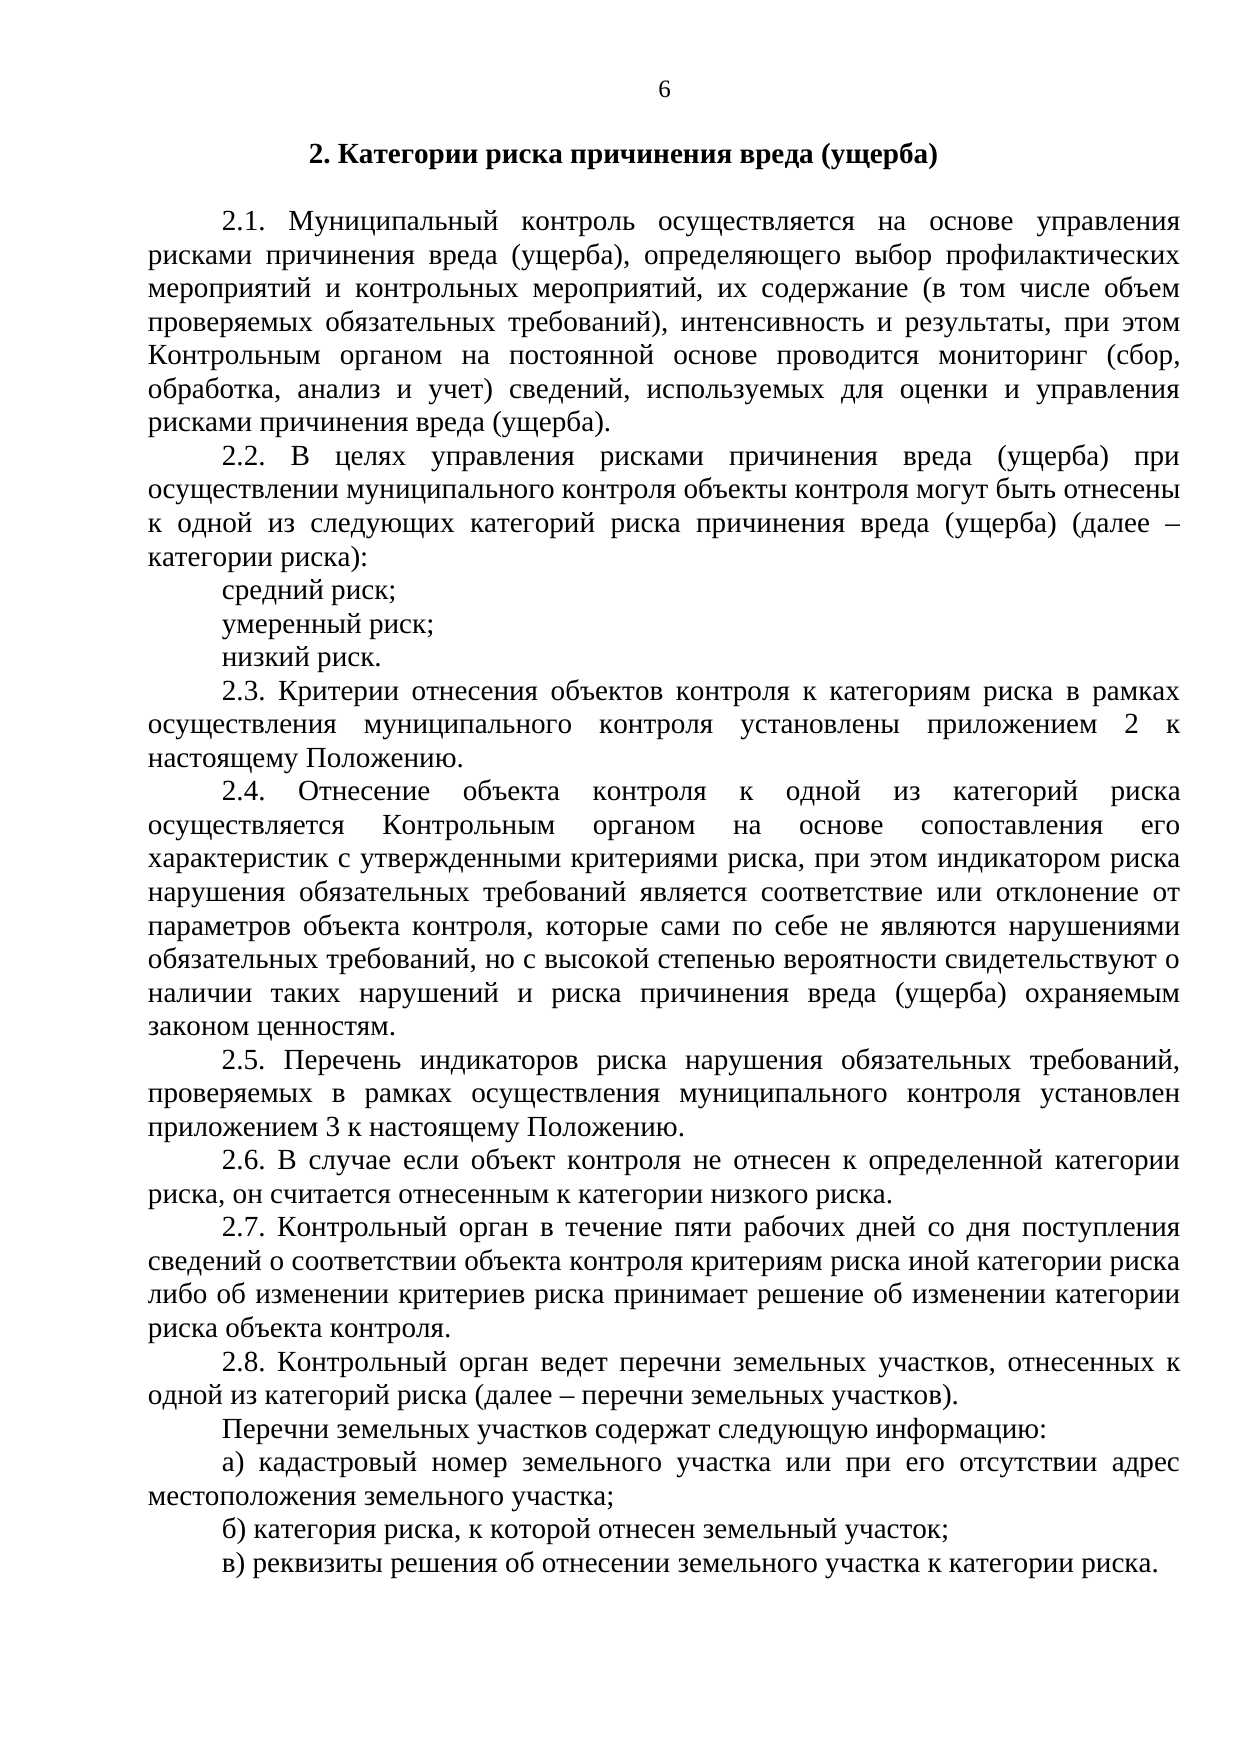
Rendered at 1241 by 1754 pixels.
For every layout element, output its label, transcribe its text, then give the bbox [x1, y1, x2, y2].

text умеренный риск; [148, 606, 1181, 639]
text б) категория риска, к которой отнесен земельный участок; [148, 1511, 1181, 1545]
text 2.5. Перечень индикаторов риска нарушения обязательных требований, проверяемых в рамках осуществления муниципального контроля установлен приложением 3 к настоящему Положению. [148, 1042, 1181, 1142]
text 2.3. Критерии отнесения объектов контроля к категориям риска в рамках осуществления муниципального контроля установлены приложением 2 к настоящему Положению. [148, 673, 1181, 773]
text 2.8. Контрольный орган ведет перечни земельных участков, отнесенных к одной из категорий риска (далее – перечни земельных участков). [148, 1344, 1181, 1411]
text 2.4. Отнесение объекта контроля к одной из категорий риска осуществляется Контрольным органом на основе сопоставления его характеристик с утвержденными критериями риска, при этом индикатором риска нарушения обязательных требований является соответствие или отклонение от параметров объекта контроля, которые сами по себе не являются нарушениями обязательных требований, но с высокой степенью вероятности свидетельствуют о наличии таких нарушений и риска причинения вреда (ущерба) охраняемым законом ценностям. [148, 773, 1181, 1042]
text 2.2. В целях управления рисками причинения вреда (ущерба) при осуществлении муниципального контроля объекты контроля могут быть отнесены к одной из следующих категорий риска причинения вреда (ущерба) (далее – категории риска): [148, 438, 1181, 572]
text средний риск; [148, 572, 1181, 606]
text 2.7. Контрольный орган в течение пяти рабочих дней со дня поступления сведений о соответствии объекта контроля критериям риска иной категории риска либо об изменении критериев риска принимает решение об изменении категории риска объекта контроля. [148, 1209, 1181, 1344]
text а) кадастровый номер земельного участка или при его отсутствии адрес местоположения земельного участка; [148, 1444, 1181, 1511]
text в) реквизиты решения об отнесении земельного участка к категории риска. [148, 1545, 1181, 1578]
text 2. Категории риска причинения вреда (ущерба) [308, 136, 1181, 170]
text низкий риск. [148, 639, 1181, 673]
text 2.6. В случае если объект контроля не отнесен к определенной категории риска, он считается отнесенным к категории низкого риска. [148, 1142, 1181, 1209]
text Перечни земельных участков содержат следующую информацию: [148, 1411, 1181, 1444]
text 2.1. Муниципальный контроль осуществляется на основе управления рисками причинения вреда (ущерба), определяющего выбор профилактических мероприятий и контрольных мероприятий, их содержание (в том числе объем проверяемых обязательных требований), интенсивность и результаты, при этом Контрольным органом на постоянной основе проводится мониторинг (сбор, обработка, анализ и учет) сведений, используемых для оценки и управления рисками причинения вреда (ущерба). [148, 203, 1181, 438]
